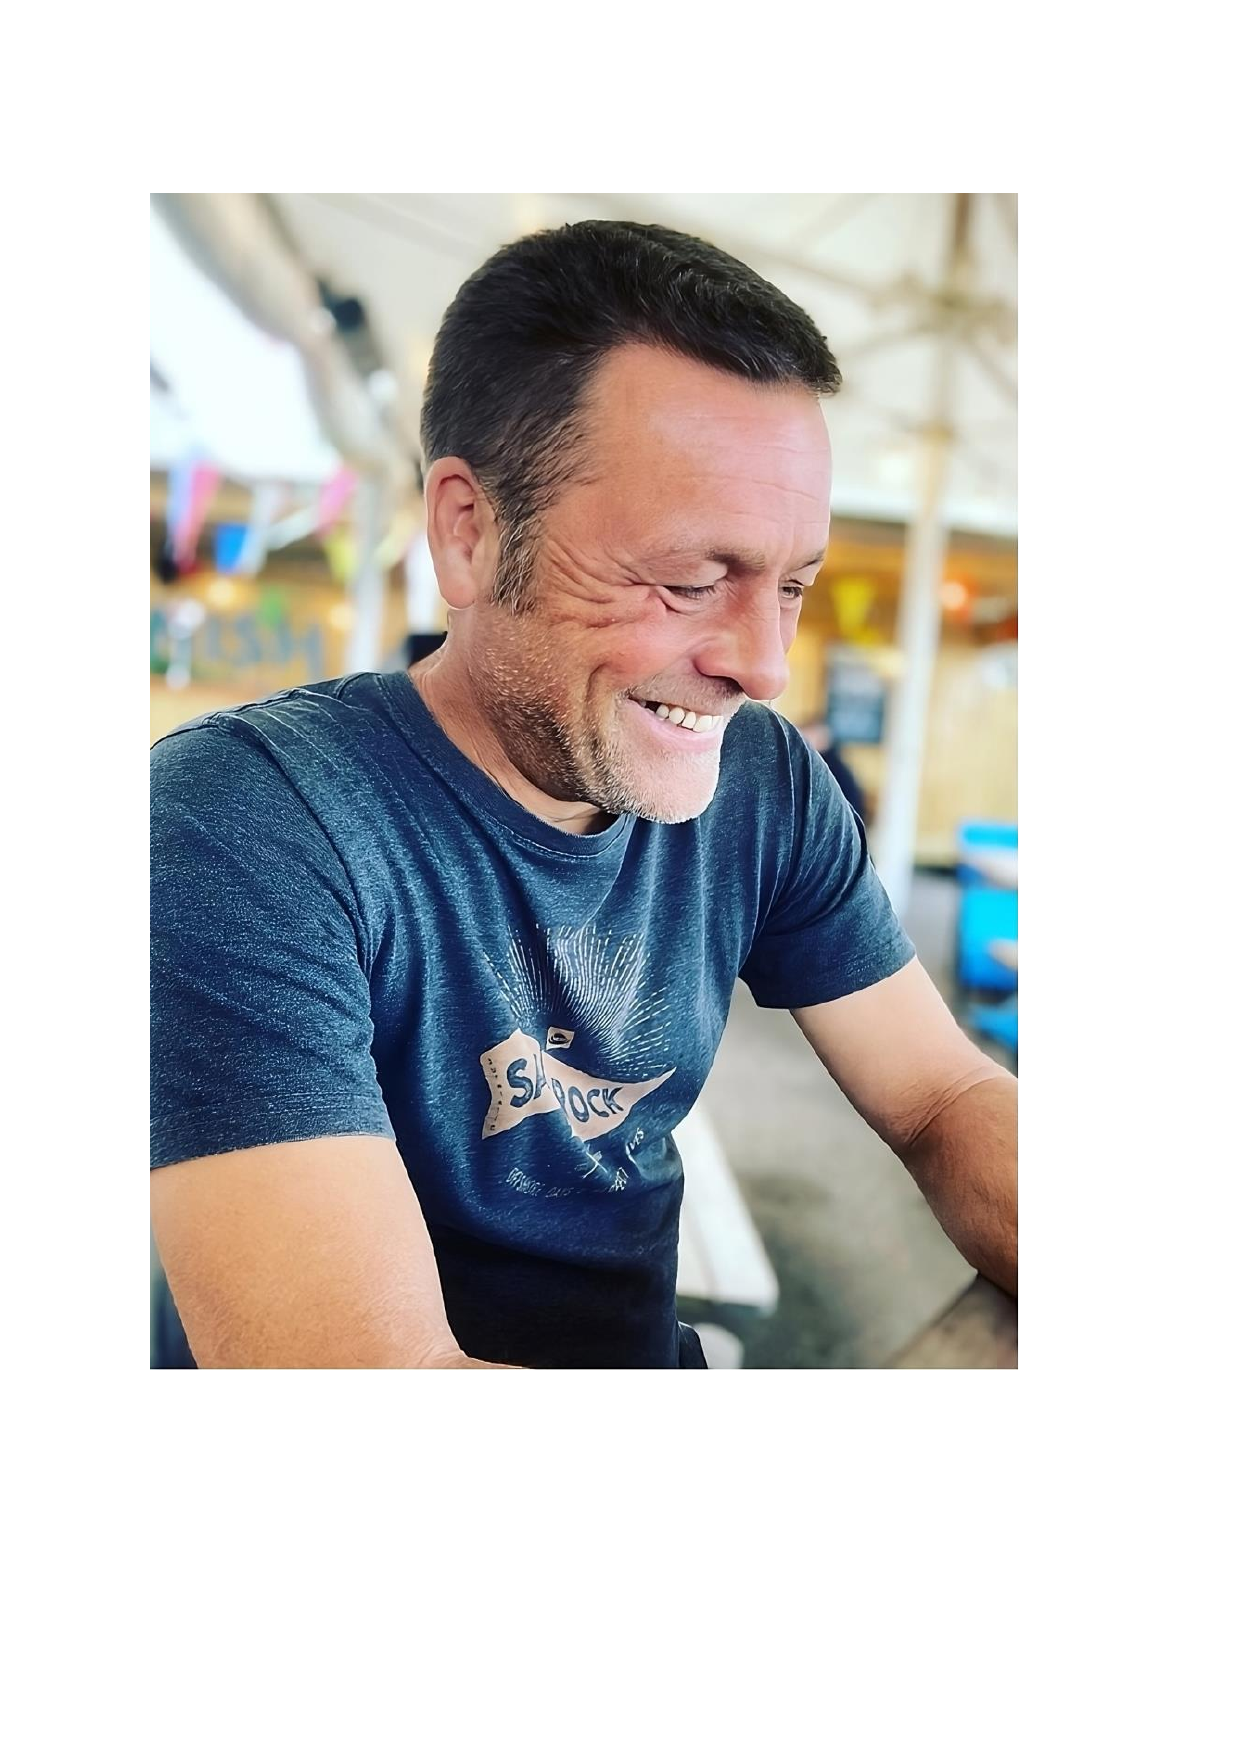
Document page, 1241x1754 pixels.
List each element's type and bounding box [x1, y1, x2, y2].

picture [150, 193, 1019, 1370]
